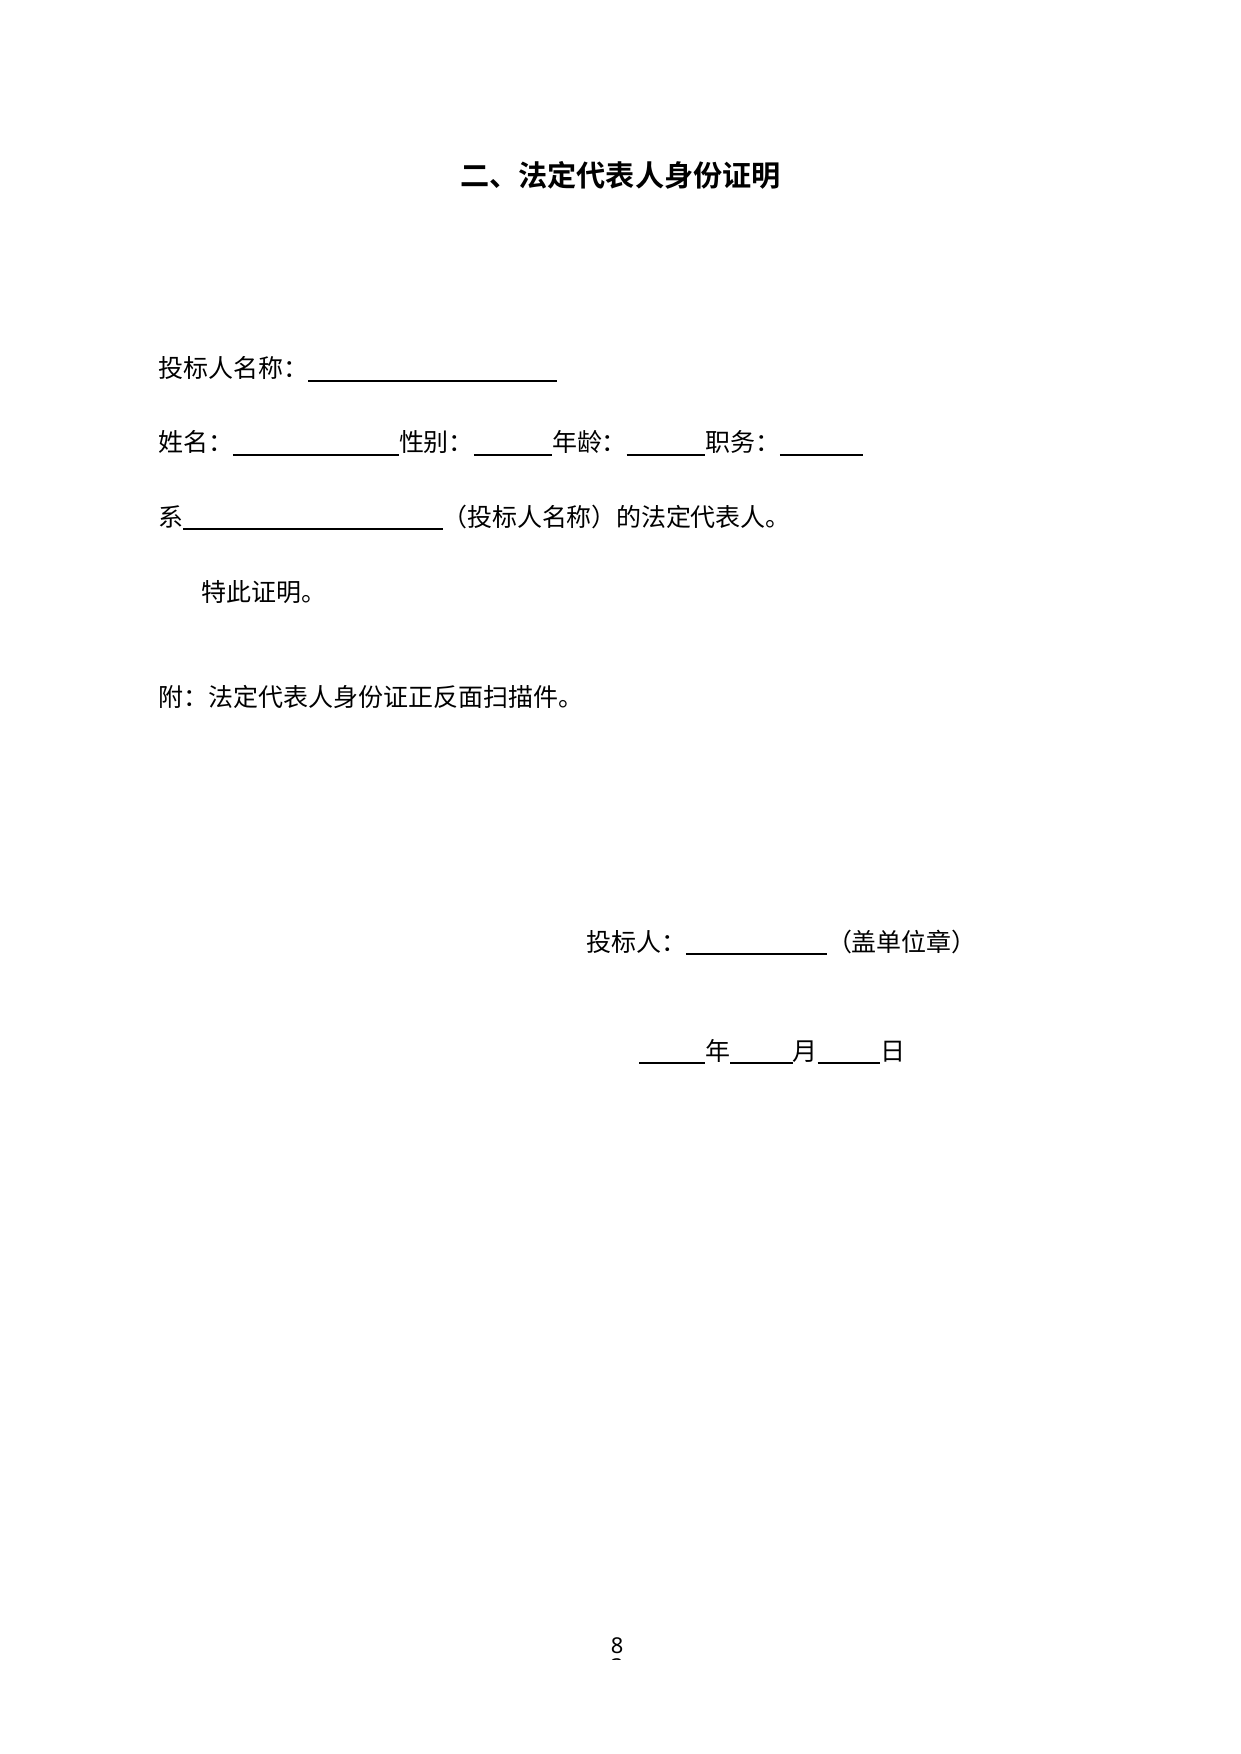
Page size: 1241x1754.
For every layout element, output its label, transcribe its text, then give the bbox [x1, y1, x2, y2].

text 附：法定代表人身份证正反面扫描件。 [158, 677, 1093, 714]
text 年 月 日 [639, 1031, 1093, 1067]
subtitle 二、法定代表人身份证明 [148, 153, 1093, 195]
text 姓名： 性别： 年龄： 职务： [158, 423, 1093, 459]
text 投标人： （盖单位章） [586, 922, 1093, 958]
text 特此证明。 [158, 573, 1093, 609]
text 系 （投标人名称）的法定代表人。 [158, 497, 1093, 534]
text 投标人名称： [158, 349, 1093, 385]
